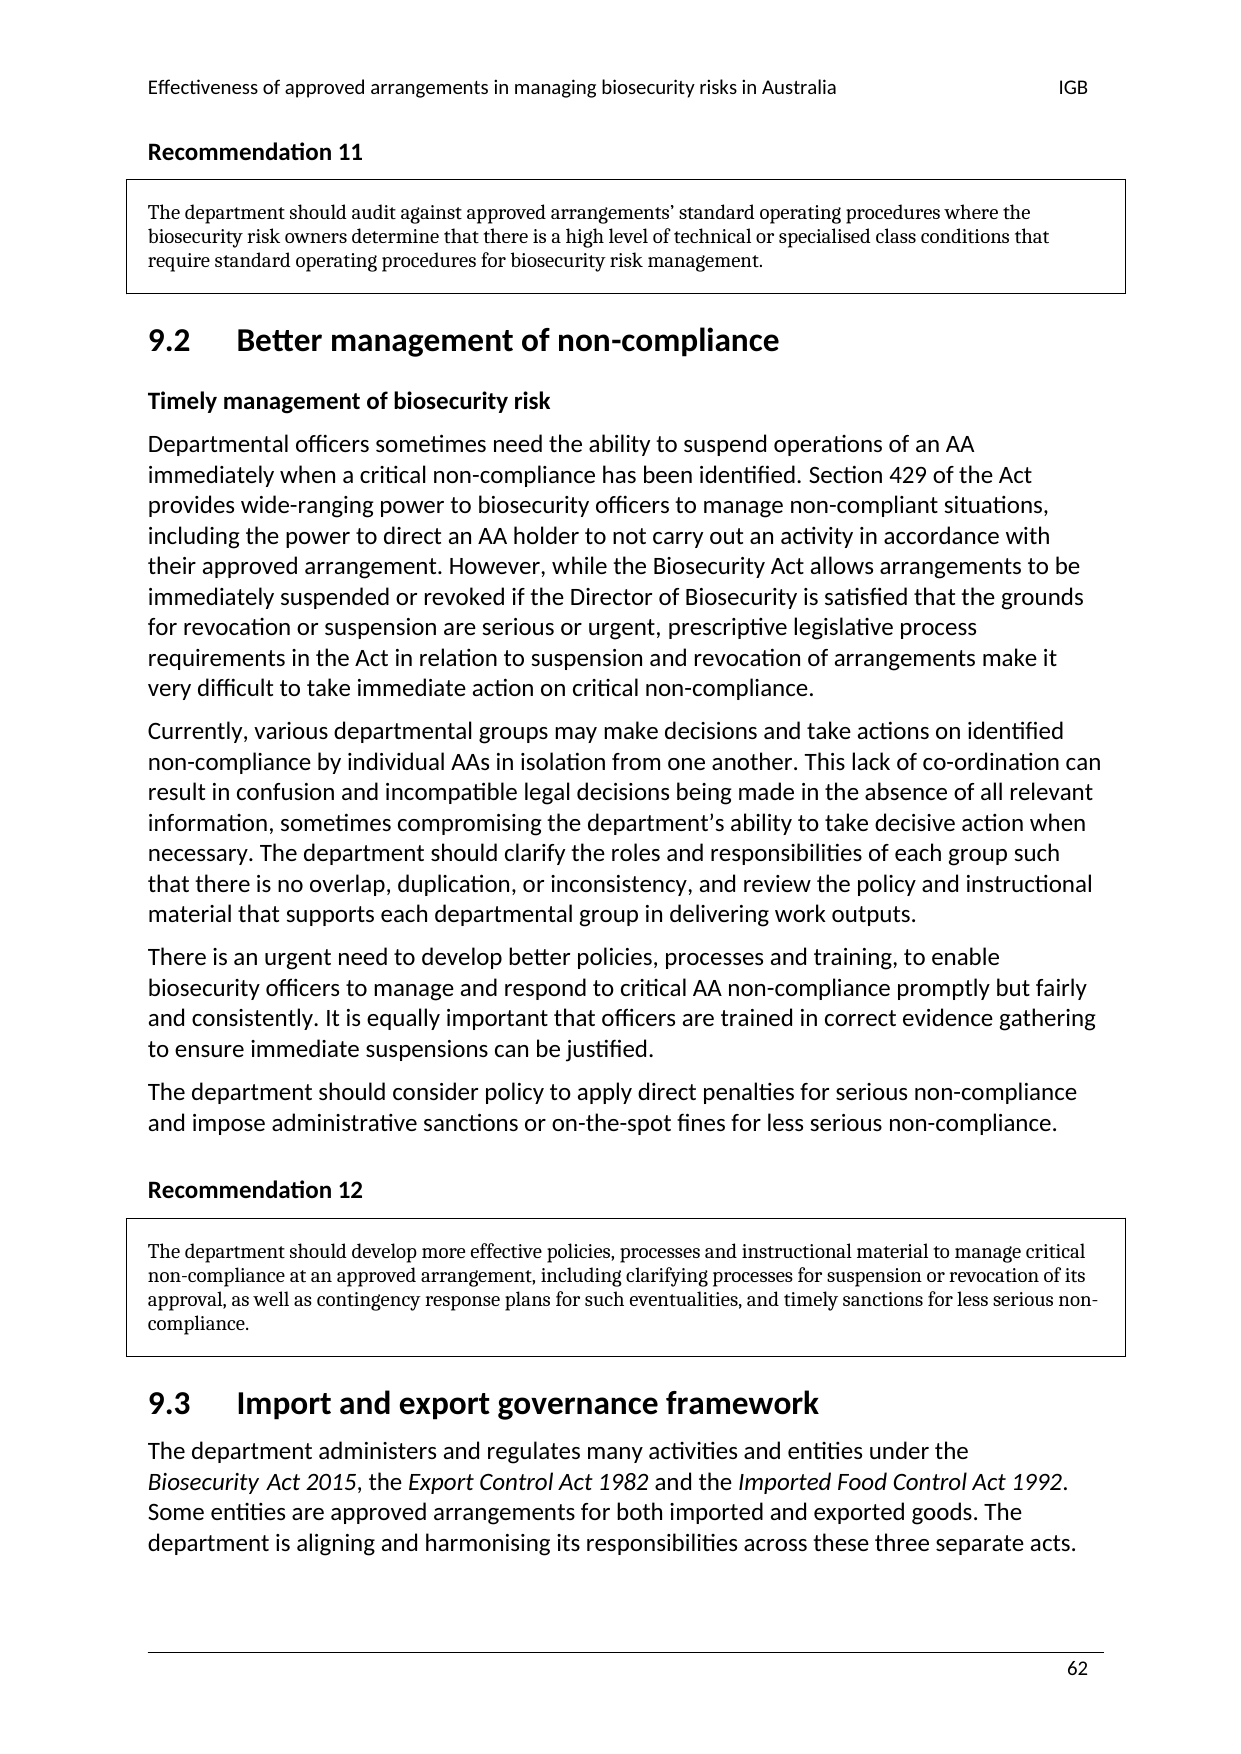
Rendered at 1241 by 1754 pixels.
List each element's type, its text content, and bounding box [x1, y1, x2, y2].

text The department should audit against approved arrangements’ standard operating procedures where the biosecurity risk owners determine that there is a high level of technical or specialised class conditions that require standard operating procedures for biosecurity risk management. [127, 180, 1125, 293]
text Recommendation 11 [148, 136, 1104, 166]
text Departmental officers sometimes need the ability to suspend operations of an AA immediately when a critical non-compliance has been identified. Section 429 of the Act provides wide-ranging power to biosecurity officers to manage non-compliant situations, including the power to direct an AA holder to not carry out an activity in accordance with their approved arrangement. However, while the Biosecurity Act allows arrangements to be immediately suspended or revoked if the Director of Biosecurity is satisfied that the grounds for revocation or suspension are serious or urgent, prescriptive legislative process requirements in the Act in relation to suspension and revocation of arrangements make it very difficult to take immediate action on critical non-compliance. [148, 428, 1104, 703]
text Recommendation 12 [148, 1175, 1104, 1205]
subtitle Import and export governance framework [148, 1382, 1104, 1423]
subtitle Better management of non-compliance [148, 319, 1104, 360]
text The department should consider policy to apply direct penalties for serious non-compliance and impose administrative sanctions or on-the-spot fines for less serious non-compliance. [148, 1076, 1104, 1137]
text Currently, various departmental groups may make decisions and take actions on identified non-compliance by individual AAs in isolation from one another. This lack of co-ordination can result in confusion and incompatible legal decisions being made in the absence of all relevant information, sometimes compromising the department’s ability to take decisive action when necessary. The department should clarify the roles and responsibilities of each group such that there is no overlap, duplication, or inconsistency, and review the policy and instructional material that supports each departmental group in delivering work outputs. [148, 715, 1104, 929]
text Timely management of biosecurity risk [148, 385, 1104, 416]
text The department should develop more effective policies, processes and instructional material to manage critical non-compliance at an approved arrangement, including clarifying processes for suspension or revocation of its approval, as well as contingency response plans for such eventualities, and timely sanctions for less serious non-compliance. [127, 1219, 1125, 1356]
text There is an urgent need to develop better policies, processes and training, to enable biosecurity officers to manage and respond to critical AA non-compliance promptly but fairly and consistently. It is equally important that officers are trained in correct evidence gathering to ensure immediate suspensions can be justified. [148, 942, 1104, 1064]
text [148, 1436, 1104, 1558]
